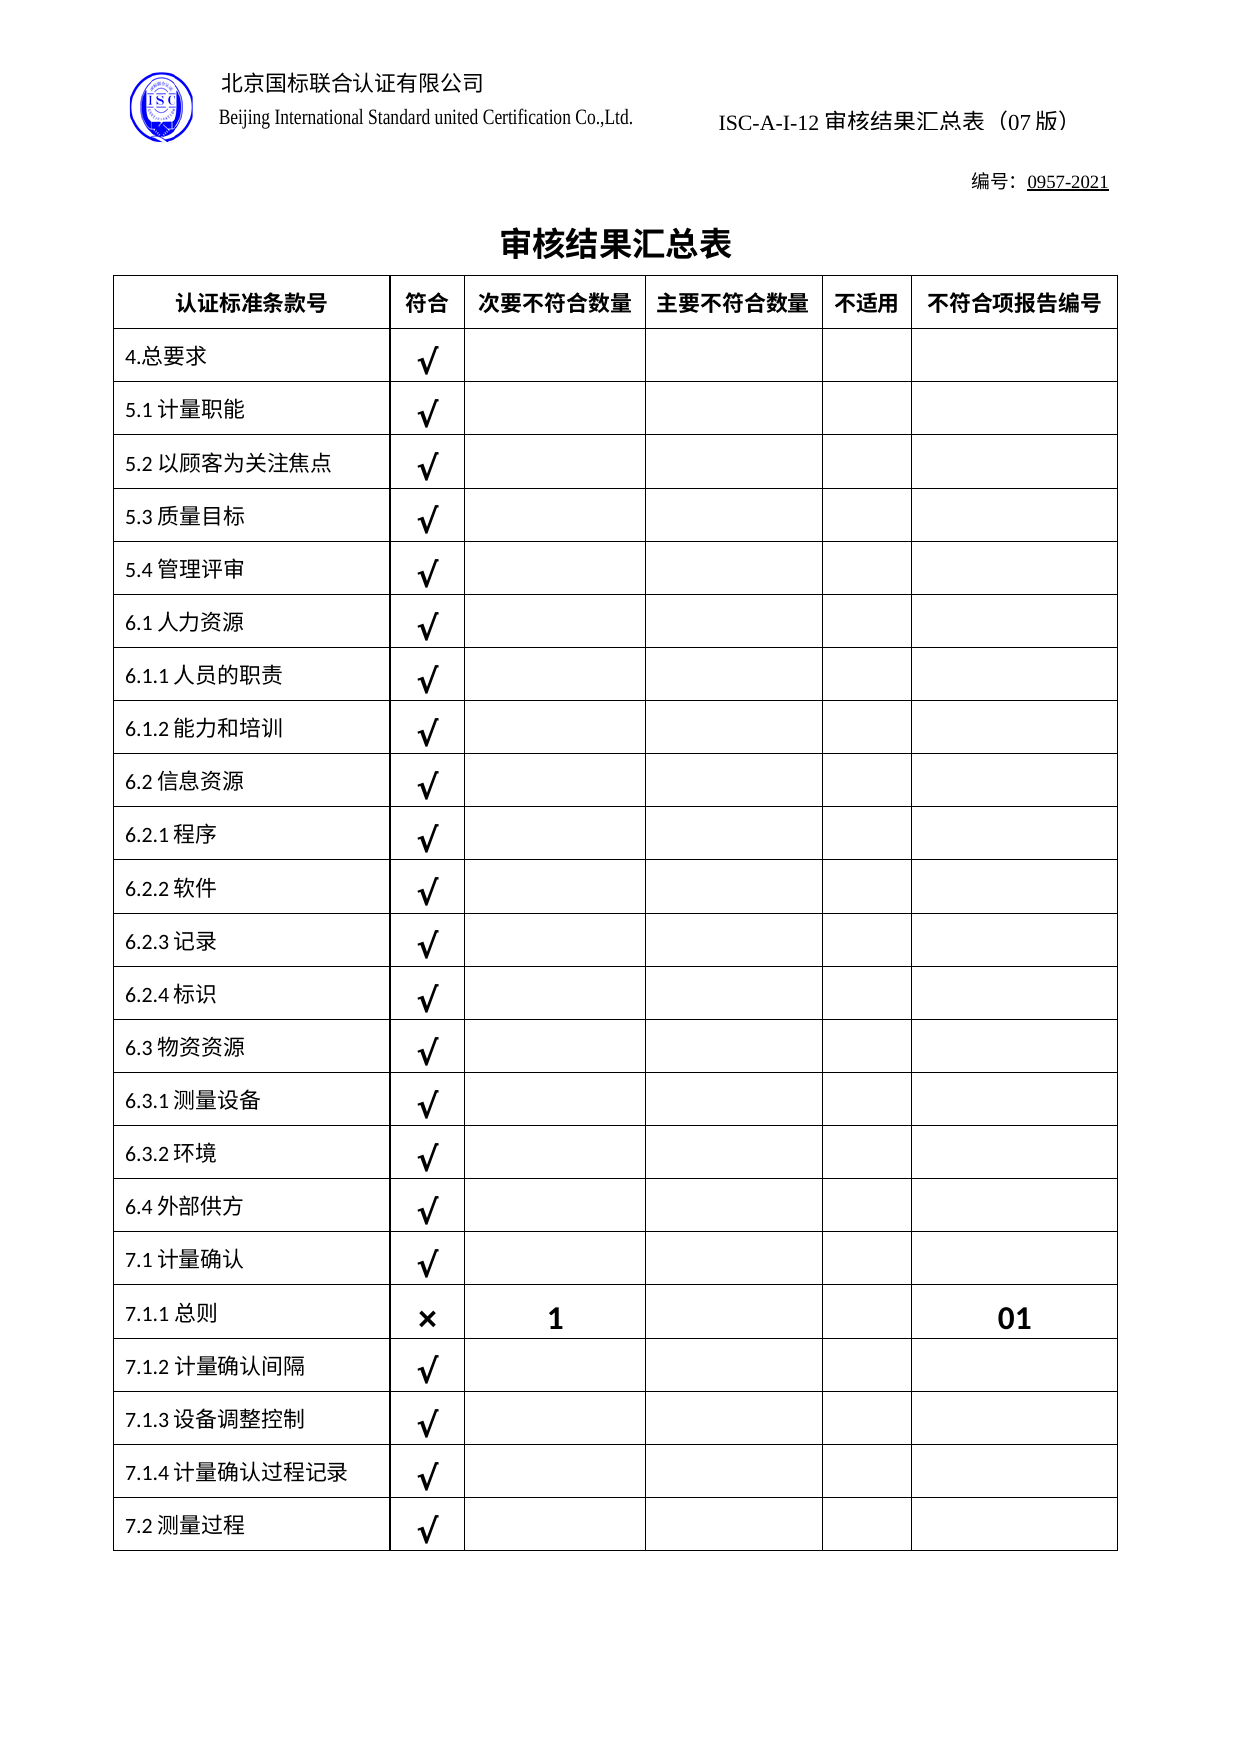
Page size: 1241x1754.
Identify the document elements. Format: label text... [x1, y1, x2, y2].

table_cell [646, 860, 822, 912]
table_cell [823, 1126, 911, 1178]
table_cell [823, 1498, 911, 1550]
table_cell [646, 701, 822, 753]
table_cell [823, 1339, 911, 1391]
table_cell [823, 595, 911, 647]
table_cell [823, 1232, 911, 1284]
table_cell √ [391, 860, 464, 912]
table_cell [465, 1392, 645, 1444]
table_cell [465, 542, 645, 594]
table_cell √ [391, 701, 464, 753]
table_cell [912, 542, 1117, 594]
table_cell [823, 807, 911, 859]
table_cell √ [391, 382, 464, 434]
table_cell [646, 807, 822, 859]
table_cell √ [391, 967, 464, 1019]
table_cell [912, 329, 1117, 381]
table_header 次要不符合数量 [465, 276, 645, 328]
table_cell [823, 329, 911, 381]
table_cell [465, 1126, 645, 1178]
table_cell [646, 595, 822, 647]
table_header 不符合项报告编号 [912, 276, 1117, 328]
table_cell [823, 967, 911, 1019]
table_cell 1 [465, 1285, 645, 1337]
table_cell [823, 701, 911, 753]
table_cell [465, 807, 645, 859]
table_cell [465, 329, 645, 381]
text 编号：0957-2021 [123, 164, 1108, 196]
table_cell √ [391, 435, 464, 487]
table_cell √ [391, 329, 464, 381]
table_cell √ [391, 1020, 464, 1072]
table_cell [646, 382, 822, 434]
table_cell 5.4 管理评审 [114, 542, 389, 594]
table_cell [912, 1073, 1117, 1125]
table_cell 7.2 测量过程 [114, 1498, 389, 1550]
table_cell [646, 914, 822, 966]
table_cell 5.3 质量目标 [114, 489, 389, 541]
table_cell 7.1.2 计量确认间隔 [114, 1339, 389, 1391]
table_header 不适用 [823, 276, 911, 328]
table_cell 5.2 以顾客为关注焦点 [114, 435, 389, 487]
table_cell 01 [912, 1285, 1117, 1337]
table_cell √ [391, 1339, 464, 1391]
table_cell [912, 1498, 1117, 1550]
table_cell [465, 382, 645, 434]
table_cell [465, 1179, 645, 1231]
table_cell [912, 967, 1117, 1019]
table_cell [823, 648, 911, 700]
table_cell [823, 860, 911, 912]
table_cell [646, 1073, 822, 1125]
table_cell [465, 914, 645, 966]
table_cell [465, 754, 645, 806]
table_cell [912, 914, 1117, 966]
table_header 主要不符合数量 [646, 276, 822, 328]
picture [129, 72, 192, 141]
table_cell 7.1.3设备调整控制 [114, 1392, 389, 1444]
table_cell [912, 1232, 1117, 1284]
table_cell √ [391, 1073, 464, 1125]
table_cell [646, 435, 822, 487]
table_cell 6.2信息资源 [114, 754, 389, 806]
table_cell [912, 807, 1117, 859]
table_cell √ [391, 1179, 464, 1231]
table_cell [465, 860, 645, 912]
table_cell 6.2.1程序 [114, 807, 389, 859]
table_cell √ [391, 1232, 464, 1284]
table_cell 6.3.1测量设备 [114, 1073, 389, 1125]
table_cell [823, 754, 911, 806]
table_cell 7.1.4计量确认过程记录 [114, 1445, 389, 1497]
table_cell [465, 1339, 645, 1391]
table_header 认证标准条款号 [114, 276, 389, 328]
table_cell [912, 1020, 1117, 1072]
table_cell [823, 382, 911, 434]
table_cell [465, 489, 645, 541]
table_cell √ [391, 1392, 464, 1444]
table_cell [912, 1339, 1117, 1391]
table_cell 6.3.2环境 [114, 1126, 389, 1178]
table_cell [646, 754, 822, 806]
table_cell [646, 542, 822, 594]
text 审核结果汇总表 [123, 210, 1108, 275]
table_cell [465, 1498, 645, 1550]
table_cell [646, 1232, 822, 1284]
table_cell [646, 489, 822, 541]
table_cell 6.1.2能力和培训 [114, 701, 389, 753]
table_cell [646, 967, 822, 1019]
table_cell √ [391, 648, 464, 700]
table_cell √ [391, 1498, 464, 1550]
table_cell √ [391, 1126, 464, 1178]
table_cell [646, 1392, 822, 1444]
table_cell [823, 1179, 911, 1231]
table_cell [646, 1126, 822, 1178]
table_cell √ [391, 1445, 464, 1497]
table_cell √ [391, 595, 464, 647]
table_cell [823, 1285, 911, 1337]
table_cell [912, 648, 1117, 700]
table_cell [823, 489, 911, 541]
table_cell [912, 701, 1117, 753]
table_cell √ [391, 489, 464, 541]
table_cell [823, 1020, 911, 1072]
table_cell [823, 1073, 911, 1125]
table_cell [646, 1445, 822, 1497]
table_cell [646, 1498, 822, 1550]
table_cell [646, 1179, 822, 1231]
table_cell [646, 1285, 822, 1337]
table_cell [465, 1073, 645, 1125]
table_cell [646, 1339, 822, 1391]
table_cell [465, 701, 645, 753]
table_cell 6.4外部供方 [114, 1179, 389, 1231]
table_cell 5.1 计量职能 [114, 382, 389, 434]
table_cell × [391, 1285, 464, 1337]
table_cell [646, 329, 822, 381]
table_cell 6.1.1人员的职责 [114, 648, 389, 700]
table_cell √ [391, 807, 464, 859]
table_cell √ [391, 754, 464, 806]
table_header 符合 [391, 276, 464, 328]
table_cell [912, 1392, 1117, 1444]
table_cell [465, 595, 645, 647]
table_cell [646, 1020, 822, 1072]
table_cell 6.2.2软件 [114, 860, 389, 912]
table_cell 4.总要求 [114, 329, 389, 381]
table_cell [465, 435, 645, 487]
table_cell 6.1人力资源 [114, 595, 389, 647]
table_cell [912, 1126, 1117, 1178]
table_cell [646, 648, 822, 700]
table_cell 7.1计量确认 [114, 1232, 389, 1284]
table_cell [823, 1392, 911, 1444]
table_cell 7.1.1 总则 [114, 1285, 389, 1337]
table_cell [465, 648, 645, 700]
table_cell [912, 382, 1117, 434]
table_cell [823, 435, 911, 487]
table_cell [465, 1445, 645, 1497]
table_cell [912, 435, 1117, 487]
table_cell [912, 1179, 1117, 1231]
table_cell 6.2.4标识 [114, 967, 389, 1019]
table_cell [912, 595, 1117, 647]
table_cell [912, 1445, 1117, 1497]
table_cell 6.2.3记录 [114, 914, 389, 966]
table_cell [912, 860, 1117, 912]
table_cell [823, 1445, 911, 1497]
table_cell [912, 754, 1117, 806]
table_cell [465, 1020, 645, 1072]
table_cell [465, 967, 645, 1019]
table_cell [823, 542, 911, 594]
table_cell √ [391, 914, 464, 966]
table_cell [465, 1232, 645, 1284]
table_cell √ [391, 542, 464, 594]
table_cell [823, 914, 911, 966]
table_cell [912, 489, 1117, 541]
table_cell 6.3 物资资源 [114, 1020, 389, 1072]
